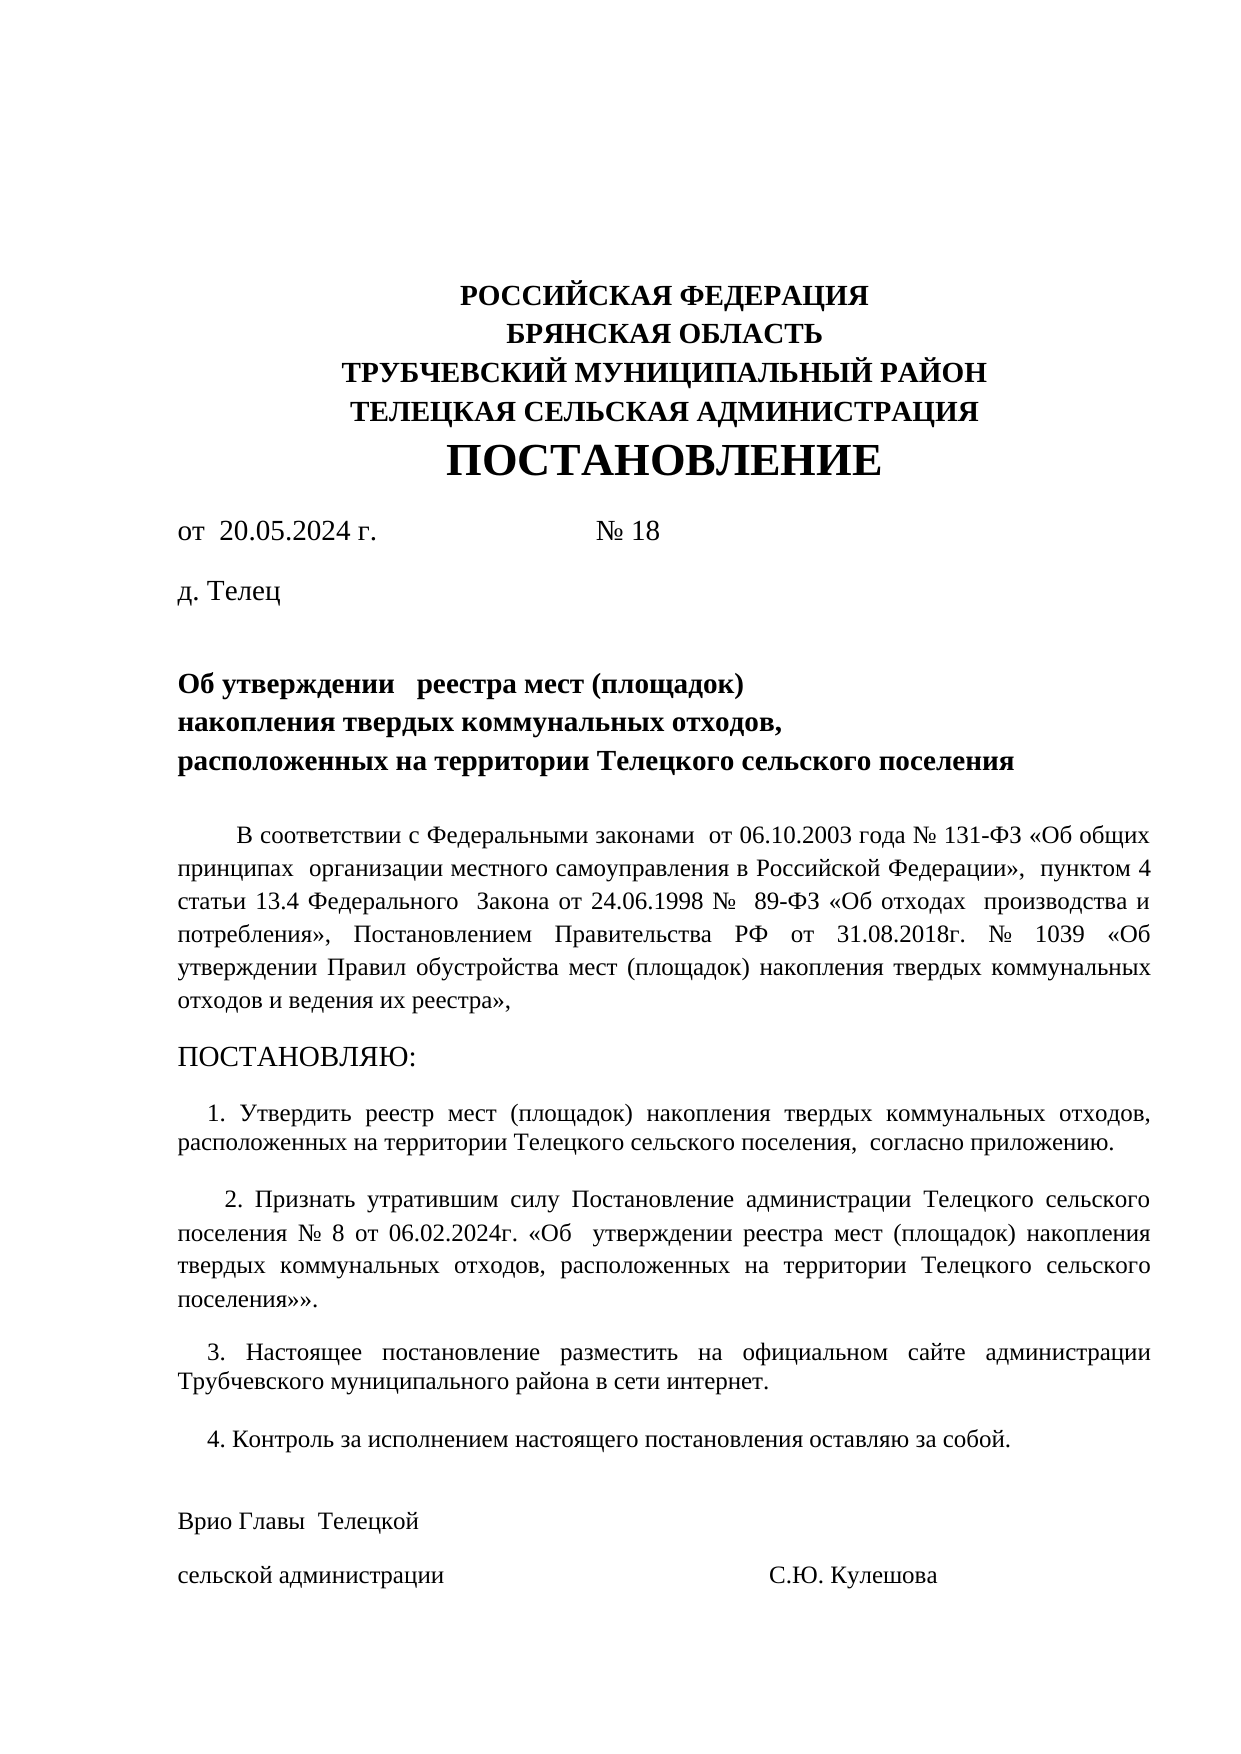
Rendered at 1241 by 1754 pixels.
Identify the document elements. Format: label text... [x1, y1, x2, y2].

text РОССИЙСКАЯ ФЕДЕРАЦИЯ [177, 278, 1152, 312]
text ПОСТАНОВЛЯЮ: [177, 1039, 1152, 1072]
list 4. Контроль за исполнением настоящего постановления оставляю за собой. [177, 1424, 1152, 1452]
list 3. Настоящее постановление разместить на официальном сайте администрации Трубчевского муниципального района в сети интернет. [177, 1337, 1152, 1395]
text накопления твердых коммунальных отходов, [177, 704, 1152, 738]
text Врио Главы Телецкой [177, 1506, 1152, 1535]
text БРЯНСКАЯ ОБЛАСТЬ [177, 317, 1152, 350]
text ПОСТАНОВЛЕНИЕ [177, 432, 1152, 485]
list 1. Утвердить реестр мест (площадок) накопления твердых коммунальных отходов, расположенных на территории Телецкого сельского поселения, согласно приложению. [177, 1098, 1152, 1156]
text ТРУБЧЕВСКИЙ МУНИЦИПАЛЬНЫЙ РАЙОН [177, 355, 1152, 389]
text д. Телец [177, 573, 1152, 606]
text ТЕЛЕЦКАЯ СЕЛЬСКАЯ АДМИНИСТРАЦИЯ [177, 394, 1152, 427]
text от 20.05.2024 г. № 18 [177, 513, 1152, 547]
text В соответствии с Федеральными законами от 06.10.2003 года № 131-ФЗ «Об общих принципах организации местного самоуправления в Российской Федерации», пунктом 4 статьи 13.4 Федерального Закона от 24.06.1998 № 89-ФЗ «Об отходах производства и потребления», Постановлением Правительства РФ от 31.08.2018г. № 1039 «Об утверждении Правил обустройства мест (площадок) накопления твердых коммунальных отходов и ведения их реестра», [177, 820, 1152, 1014]
text 2. Признать утратившим силу Постановление администрации Телецкого сельского поселения № 8 от 06.02.2024г. «Об утверждении реестра мест (площадок) накопления твердых коммунальных отходов, расположенных на территории Телецкого сельского поселения»». [177, 1184, 1152, 1312]
text Об утверждении реестра мест (площадок) [177, 666, 1152, 699]
text сельской администрации С.Ю. Кулешова [177, 1560, 1152, 1589]
text расположенных на территории Телецкого сельского поселения [177, 743, 1152, 776]
